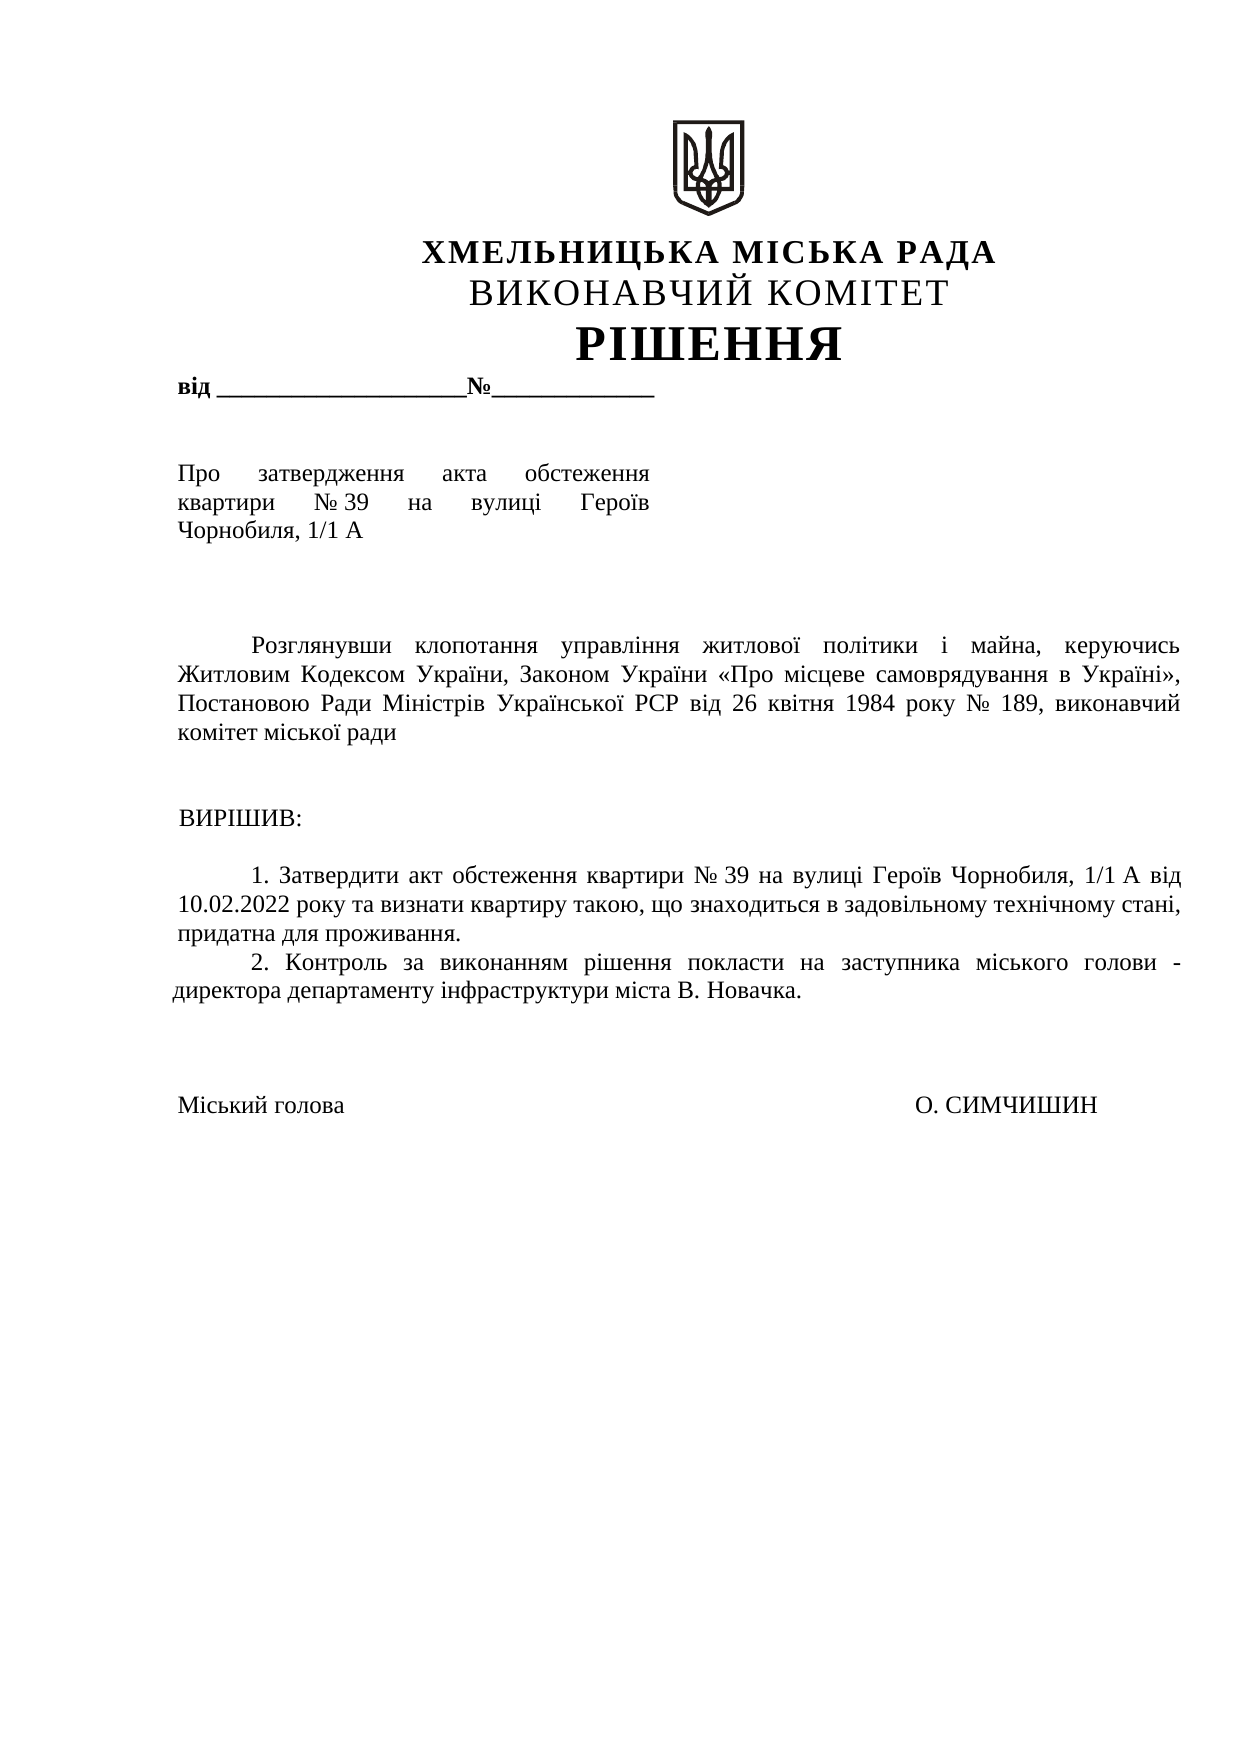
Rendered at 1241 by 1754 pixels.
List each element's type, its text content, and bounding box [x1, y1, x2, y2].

text Про затвердження акта обстеження квартири № 39 на вулиці Героїв Чорнобиля, 1/1 А [177, 458, 650, 544]
text ВИРІШИВ: [177, 803, 1181, 832]
text від ____________________№_____________ [177, 371, 1181, 400]
text ХМЕЛЬНИЦЬКА МІСЬКА РАДА [177, 232, 1181, 271]
text Міський голова О. СИМЧИШИН [177, 1091, 1181, 1119]
text Розглянувши клопотання управління житлової політики і майна, керуючись Житловим Кодексом України, Законом України «Про місцеве самоврядування в Україні», Постановою Ради Міністрів Української РСР від 26 квітня 1984 року № 189, виконавчий комітет міської ради [177, 631, 1181, 746]
text 2. Контроль за виконанням рішення покласти на заступника міського голови - директора департаменту інфраструктури міста В. Новачка. [172, 947, 1181, 1004]
text 1. Затвердити акт обстеження квартири № 39 на вулиці Героїв Чорнобиля, 1/1 А від 10.02.2022 року та визнати квартиру такою, що знаходиться в задовільному технічному стані, придатна для проживання. [177, 861, 1181, 947]
text РІШЕННЯ [177, 314, 1181, 371]
text ВИКОНАВЧИЙ КОМІТЕТ [177, 271, 1181, 314]
